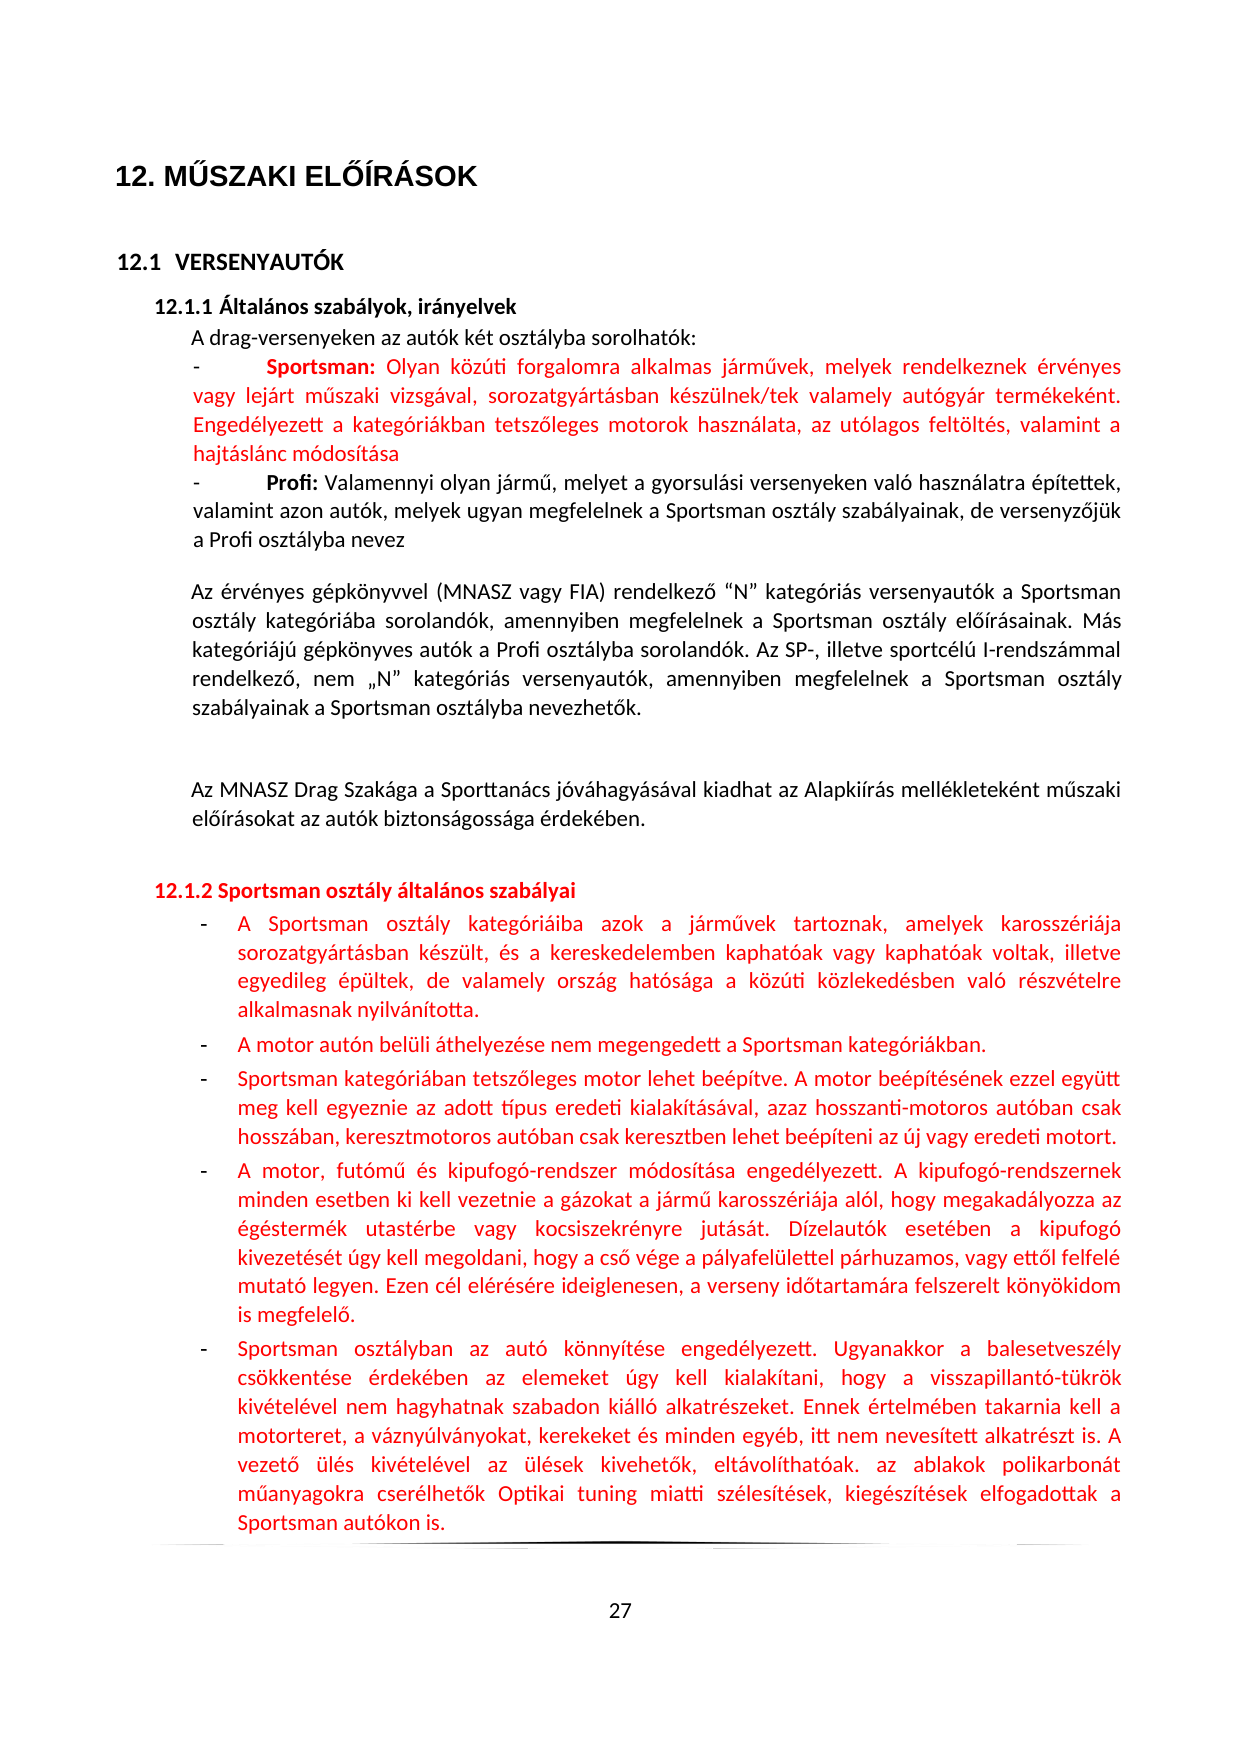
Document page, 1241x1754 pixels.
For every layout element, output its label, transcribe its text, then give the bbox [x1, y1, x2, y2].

subtitle 12.1 VERSENYAUTÓK [116, 246, 1123, 277]
subtitle 12.1.1 Általános szabályok, irányelvek [154, 292, 1123, 320]
text A drag-versenyeken az autók két osztályba sorolhatók: [191, 323, 1123, 351]
list Sportsman kategóriában tetszőleges motor lehet beépítve. A motor beépítésének ezzel együtt meg kell egyeznie az adott típus eredeti kialakításával, azaz hosszanti-motoros autóban csak hosszában, keresztmotoros autóban csak keresztben lehet beépíteni az új vagy eredeti motort. [200, 1064, 1123, 1150]
text Az érvényes gépkönyvvel (MNASZ vagy FIA) rendelkező “N” kategóriás versenyautók a Sportsman osztály kategóriába sorolandók, amennyiben megfelelnek a Sportsman osztály előírásainak. Más kategóriájú gépkönyves autók a Profi osztályba sorolandók. Az SP-, illetve sportcélú I-rendszámmal rendelkező, nem „N” kategóriás versenyautók, amennyiben megfelelnek a Sportsman osztály szabályainak a Sportsman osztályba nevezhetők. [191, 577, 1123, 721]
list Sportsman: Olyan közúti forgalomra alkalmas járművek, melyek rendelkeznek érvényes vagy lejárt műszaki vizsgával, sorozatgyártásban készülnek/tek valamely autógyár termékeként. Engedélyezett a kategóriákban tetszőleges motorok használata, az utólagos feltöltés, valamint a hajtáslánc módosítása [193, 352, 1123, 467]
list A Sportsman osztály kategóriáiba azok a járművek tartoznak, amelyek karosszériája sorozatgyártásban készült, és a kereskedelemben kaphatóak vagy kaphatóak voltak, illetve egyedileg épültek, de valamely ország hatósága a közúti közlekedésben való részvételre alkalmasnak nyilvánította. [200, 909, 1123, 1023]
list A motor autón belüli áthelyezése nem megengedett a Sportsman kategóriákban. [200, 1030, 1123, 1058]
list Profi: Valamennyi olyan jármű, melyet a gyorsulási versenyeken való használatra építettek, valamint azon autók, melyek ugyan megfelelnek a Sportsman osztály szabályainak, de versenyzőjük a Profi osztályba nevez [193, 468, 1123, 553]
subtitle 12.1.2 Sportsman osztály általános szabályai [154, 876, 1123, 904]
picture [151, 1540, 1089, 1549]
list Sportsman osztályban az autó könnyítése engedélyezett. Ugyanakkor a balesetveszély csökkentése érdekében az elemeket úgy kell kialakítani, hogy a visszapillantó-tükrök kivételével nem hagyhatnak szabadon kiálló alkatrészeket. Ennek értelmében takarnia kell a motorteret, a váznyúlványokat, kerekeket és minden egyéb, itt nem nevesített alkatrészt is. A vezető ülés kivételével az ülések kivehetők, eltávolíthatóak. az ablakok polikarbonát műanyagokra cserélhetők Optikai tuning miatti szélesítések, kiegészítések elfogadottak a Sportsman autókon is. [200, 1334, 1123, 1536]
list A motor, futómű és kipufogó-rendszer módosítása engedélyezett. A kipufogó-rendszernek minden esetben ki kell vezetnie a gázokat a jármű karosszériája alól, hogy megakadályozza az égéstermék utastérbe vagy kocsiszekrényre jutását. Dízelautók esetében a kipufogó kivezetését úgy kell megoldani, hogy a cső vége a pályafelülettel párhuzamos, vagy ettől felfelé mutató legyen. Ezen cél elérésére ideiglenesen, a verseny időtartamára felszerelt könyökidom is megfelelő. [200, 1156, 1123, 1328]
text Az MNASZ Drag Szakága a Sporttanács jóváhagyásával kiadhat az Alapkiírás mellékleteként műszaki előírásokat az autók biztonságossága érdekében. [191, 775, 1123, 832]
subtitle 12. MŰSZAKI ELŐÍRÁSOK [115, 158, 1123, 192]
